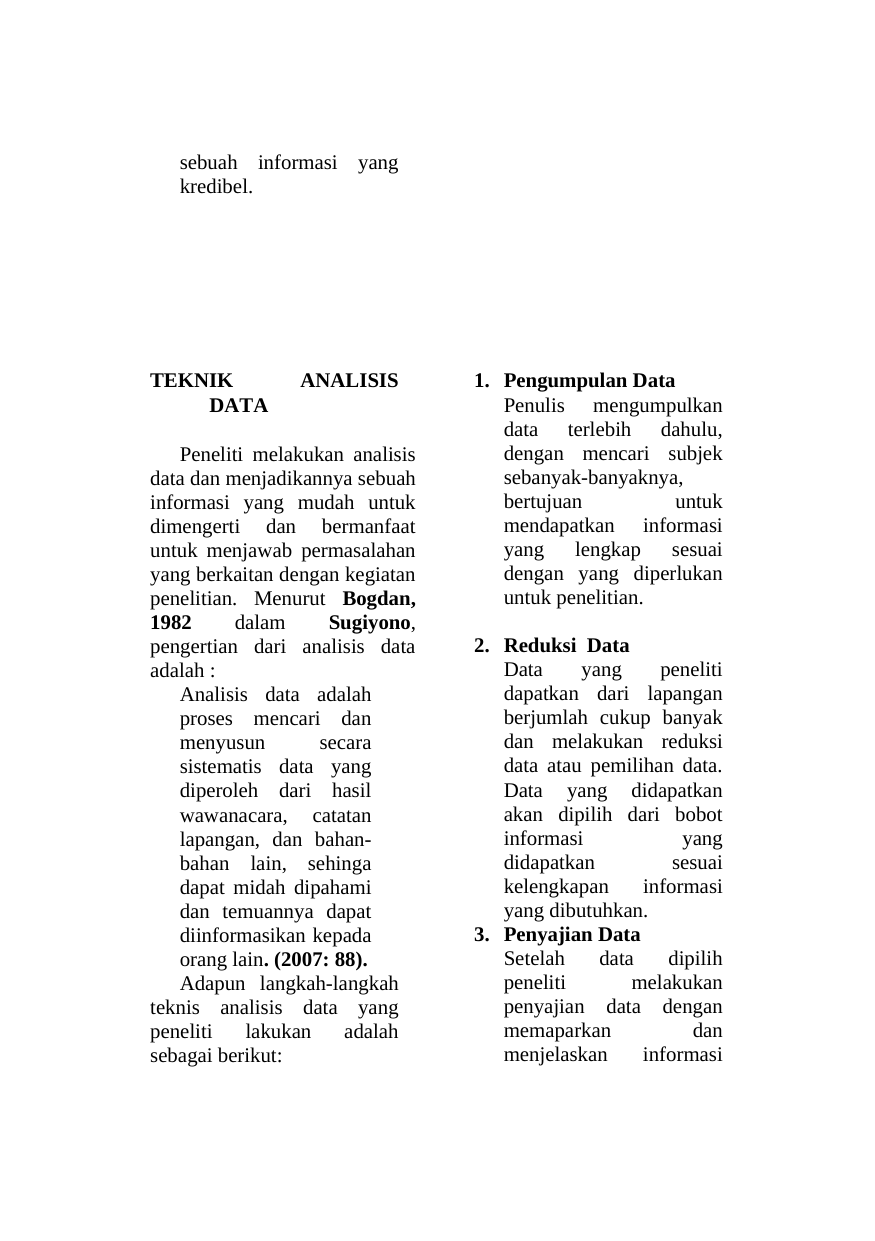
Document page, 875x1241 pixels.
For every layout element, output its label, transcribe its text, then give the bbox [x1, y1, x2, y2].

list Pengumpulan Data [474, 368, 723, 392]
list Adapun langkah-langkah teknis analisis data yang peneliti lakukan adalah sebagai berikut: [150, 971, 399, 1067]
list Analisis data adalah proses mencari dan menyusun secara sistematis data yang diperoleh dari hasil wawanacara, catatan lapangan, dan bahan-bahan lain, sehinga dapat midah dipahami dan temuannya dapat diinformasikan kepada orang lain. (2007: 88). [179, 682, 371, 971]
list Penyajian Data [474, 922, 723, 946]
list TEKNIK ANALISIS DATA [150, 368, 399, 417]
list Data yang peneliti dapatkan dari lapangan berjumlah cukup banyak dan melakukan reduksi data atau pemilihan data. Data yang didapatkan akan dipilih dari bobot informasi yang didapatkan sesuai kelengkapan informasi yang dibutuhkan. [474, 657, 723, 922]
list Peneliti melakukan analisis data dan menjadikannya sebuah informasi yang mudah untuk dimengerti dan bermanfaat untuk menjawab permasalahan yang berkaitan dengan kegiatan penelitian. Menurut Bogdan, 1982 dalam Sugiyono, pengertian dari analisis data adalah : [150, 442, 416, 682]
list Reduksi Data [474, 633, 723, 657]
list Penulis mengumpulkan data terlebih dahulu, dengan mencari subjek sebanyak-banyaknya, bertujuan untuk mendapatkan informasi yang lengkap sesuai dengan yang diperlukan untuk penelitian. [474, 392, 723, 609]
